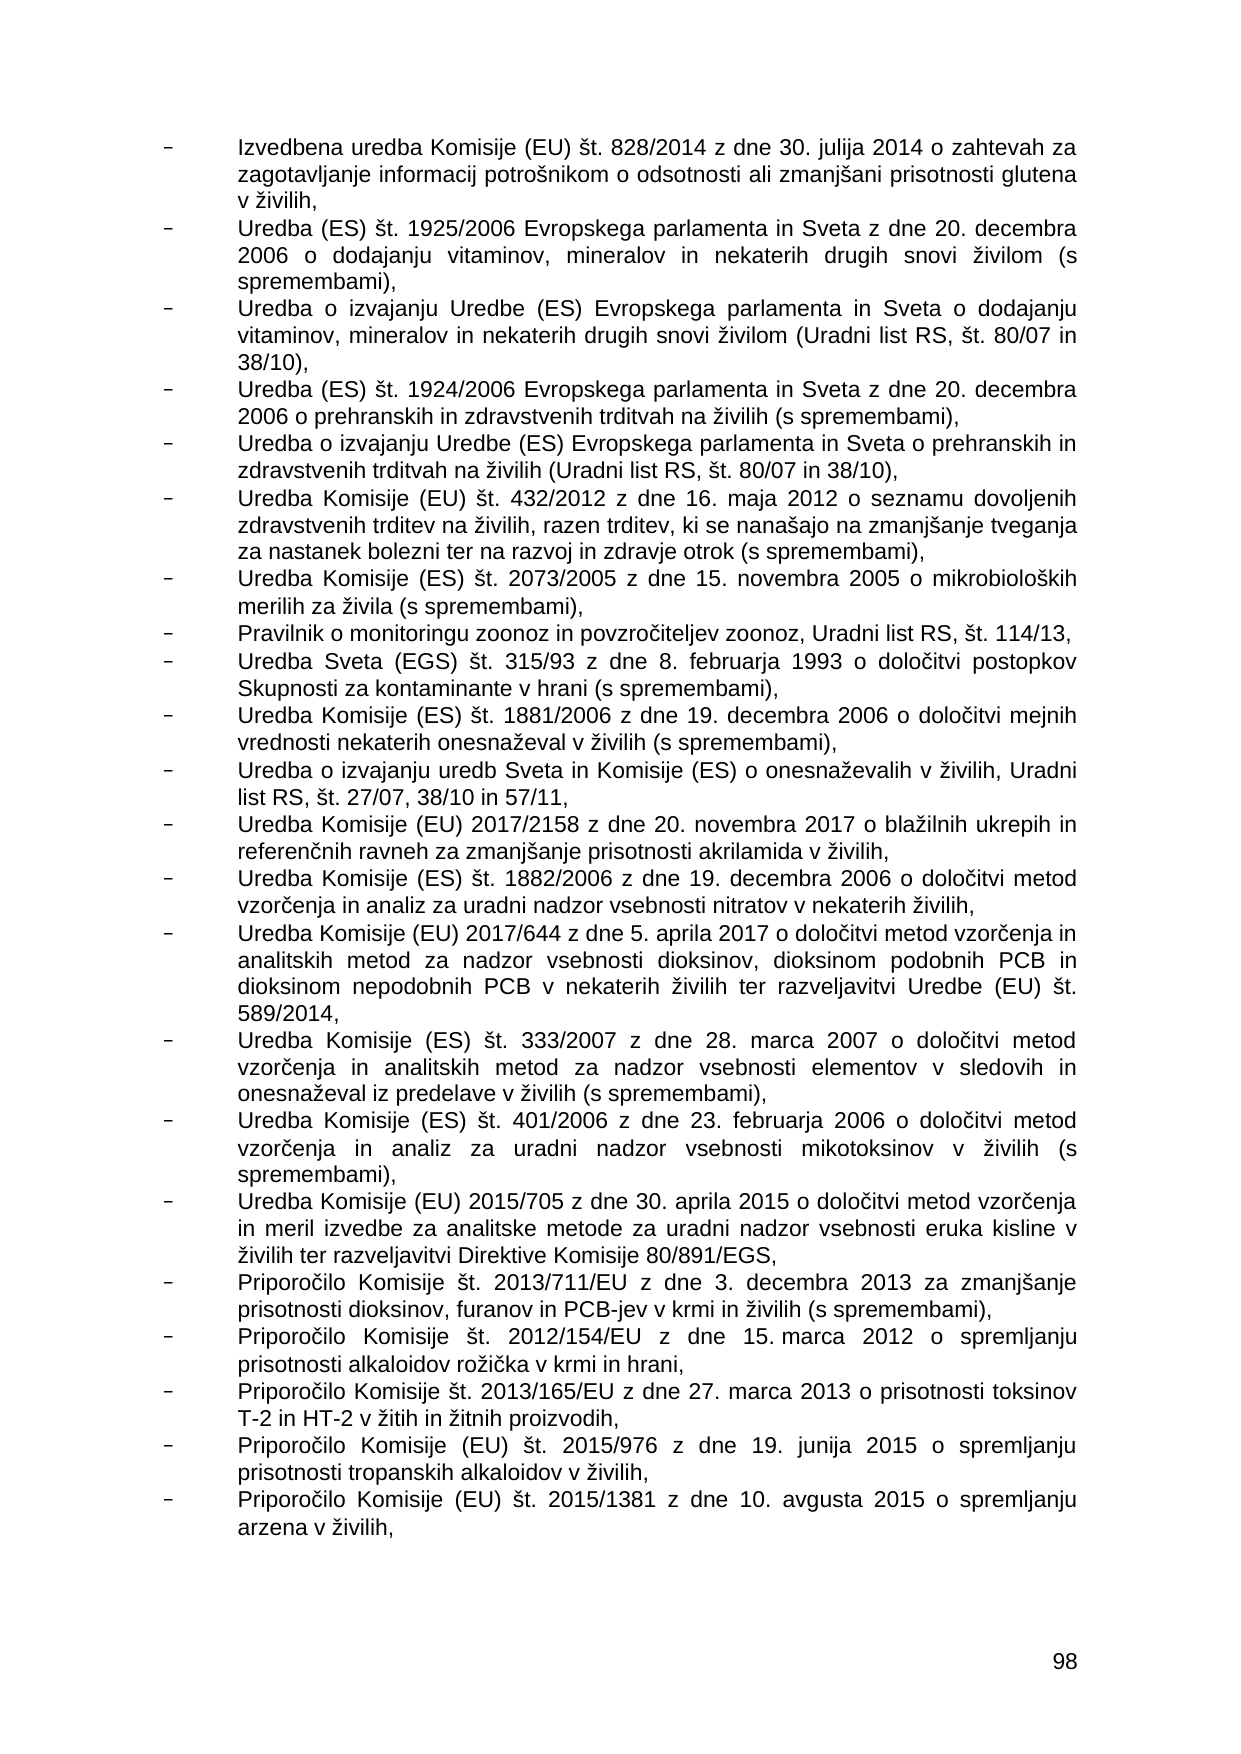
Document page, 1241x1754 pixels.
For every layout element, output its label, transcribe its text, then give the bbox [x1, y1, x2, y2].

list Uredba (ES) št. 1924/2006 Evropskega parlamenta in Sveta z dne 20. decembra 2006 o prehranskih in zdravstvenih trditvah na živilih (s spremembami), [162, 375, 1078, 429]
list Uredba Komisije (ES) št. 401/2006 z dne 23. februarja 2006 o določitvi metod vzorčenja in analiz za uradni nadzor vsebnosti mikotoksinov v živilih (s spremembami), [162, 1107, 1078, 1187]
list Priporočilo Komisije št. 2013/711/EU z dne 3. decembra 2013 za zmanjšanje prisotnosti dioksinov, furanov in PCB-jev v krmi in živilih (s spremembami), [162, 1268, 1078, 1322]
list Uredba Sveta (EGS) št. 315/93 z dne 8. februarja 1993 o določitvi postopkov Skupnosti za kontaminante v hrani (s spremembami), [162, 647, 1078, 701]
list Uredba o izvajanju uredb Sveta in Komisije (ES) o onesnaževalih v živilih, Uradni list RS, št. 27/07, 38/10 in 57/11, [162, 756, 1078, 810]
list Uredba o izvajanju Uredbe (ES) Evropskega parlamenta in Sveta o prehranskih in zdravstvenih trditvah na živilih (Uradni list RS, št. 80/07 in 38/10), [162, 429, 1078, 484]
list Izvedbena uredba Komisije (EU) št. 828/2014 z dne 30. julija 2014 o zahtevah za zagotavljanje informacij potrošnikom o odsotnosti ali zmanjšani prisotnosti glutena v živilih, [162, 133, 1078, 214]
list Uredba Komisije (EU) 2015/705 z dne 30. aprila 2015 o določitvi metod vzorčenja in meril izvedbe za analitske metode za uradni nadzor vsebnosti eruka kisline v živilih ter razveljavitvi Direktive Komisije 80/891/EGS, [162, 1187, 1078, 1268]
list Uredba Komisije (ES) št. 2073/2005 z dne 15. novembra 2005 o mikrobioloških merilih za živila (s spremembami), [162, 564, 1078, 619]
list Priporočilo Komisije št. 2013/165/EU z dne 27. marca 2013 o prisotnosti toksinov T-2 in HT-2 v žitih in žitnih proizvodih, [162, 1377, 1078, 1431]
list Uredba Komisije (EU) št. 432/2012 z dne 16. maja 2012 o seznamu dovoljenih zdravstvenih trditev na živilih, razen trditev, ki se nanašajo na zmanjšanje tveganja za nastanek bolezni ter na razvoj in zdravje otrok (s spremembami), [162, 484, 1078, 564]
list Priporočilo Komisije (EU) št. 2015/1381 z dne 10. avgusta 2015 o spremljanju arzena v živilih, [162, 1486, 1078, 1540]
list Pravilnik o monitoringu zoonoz in povzročiteljev zoonoz, Uradni list RS, št. 114/13, [162, 619, 1078, 647]
list Priporočilo Komisije (EU) št. 2015/976 z dne 19. junija 2015 o spremljanju prisotnosti tropanskih alkaloidov v živilih, [162, 1431, 1078, 1486]
list Priporočilo Komisije št. 2012/154/EU z dne 15. marca 2012 o spremljanju prisotnosti alkaloidov rožička v krmi in hrani, [162, 1322, 1078, 1377]
list Uredba o izvajanju Uredbe (ES) Evropskega parlamenta in Sveta o dodajanju vitaminov, mineralov in nekaterih drugih snovi živilom (Uradni list RS, št. 80/07 in 38/10), [162, 294, 1078, 375]
list Uredba Komisije (EU) 2017/2158 z dne 20. novembra 2017 o blažilnih ukrepih in referenčnih ravneh za zmanjšanje prisotnosti akrilamida v živilih, [162, 810, 1078, 864]
list Uredba Komisije (ES) št. 1881/2006 z dne 19. decembra 2006 o določitvi mejnih vrednosti nekaterih onesnaževal v živilih (s spremembami), [162, 701, 1078, 756]
list Uredba Komisije (ES) št. 1882/2006 z dne 19. decembra 2006 o določitvi metod vzorčenja in analiz za uradni nadzor vsebnosti nitratov v nekaterih živilih, [162, 864, 1078, 919]
list Uredba Komisije (ES) št. 333/2007 z dne 28. marca 2007 o določitvi metod vzorčenja in analitskih metod za nadzor vsebnosti elementov v sledovih in onesnaževal iz predelave v živilih (s spremembami), [162, 1026, 1078, 1107]
list Uredba (ES) št. 1925/2006 Evropskega parlamenta in Sveta z dne 20. decembra 2006 o dodajanju vitaminov, mineralov in nekaterih drugih snovi živilom (s spremembami), [162, 214, 1078, 294]
list Uredba Komisije (EU) 2017/644 z dne 5. aprila 2017 o določitvi metod vzorčenja in analitskih metod za nadzor vsebnosti dioksinov, dioksinom podobnih PCB in dioksinom nepodobnih PCB v nekaterih živilih ter razveljavitvi Uredbe (EU) št. 589/2014, [162, 919, 1078, 1026]
